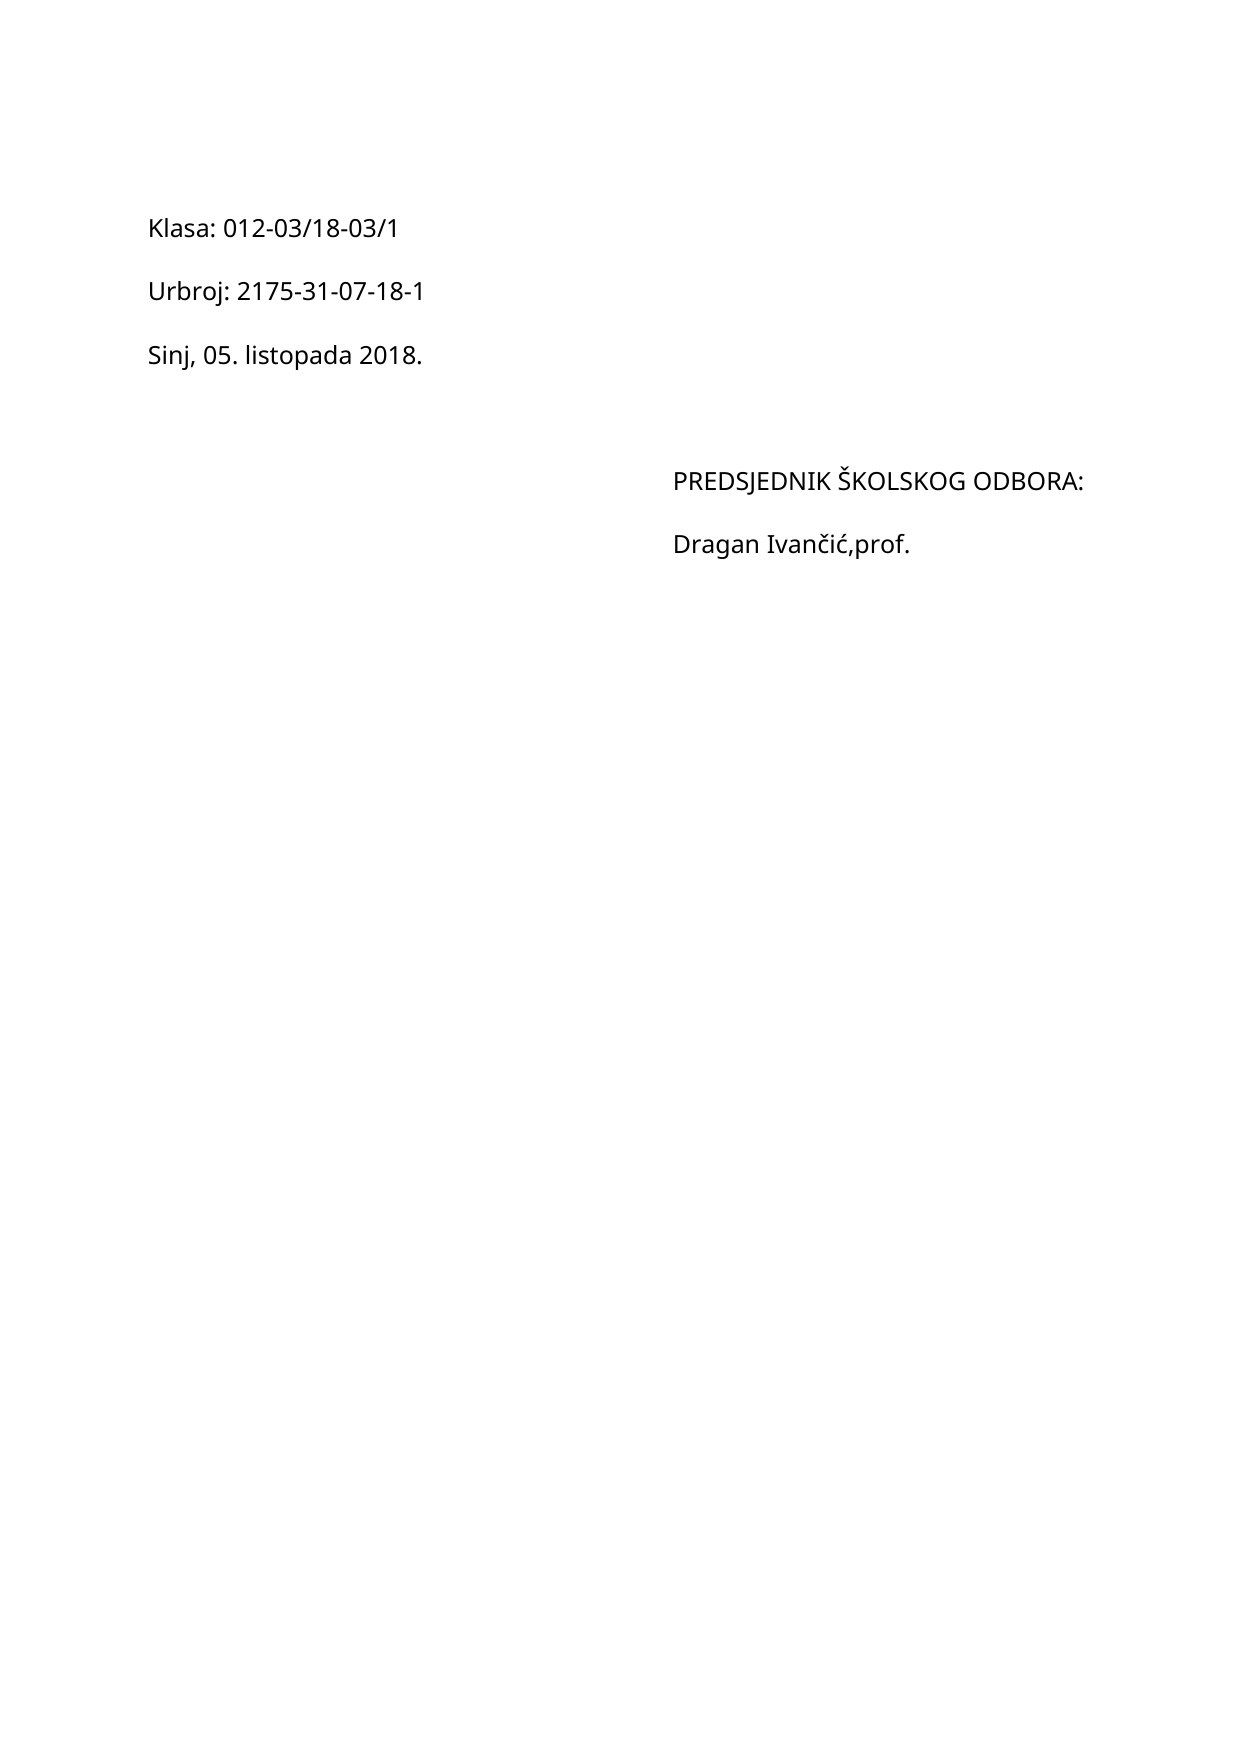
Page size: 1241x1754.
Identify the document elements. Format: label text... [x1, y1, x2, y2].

text Klasa: 012-03/18-03/1 [148, 211, 1093, 245]
text Sinj, 05. listopada 2018. [148, 337, 1093, 371]
text PREDSJEDNIK ŠKOLSKOG ODBORA: [598, 464, 1093, 498]
text Urbroj: 2175-31-07-18-1 [148, 274, 1093, 308]
text Dragan Ivančić,prof. [598, 527, 1093, 561]
